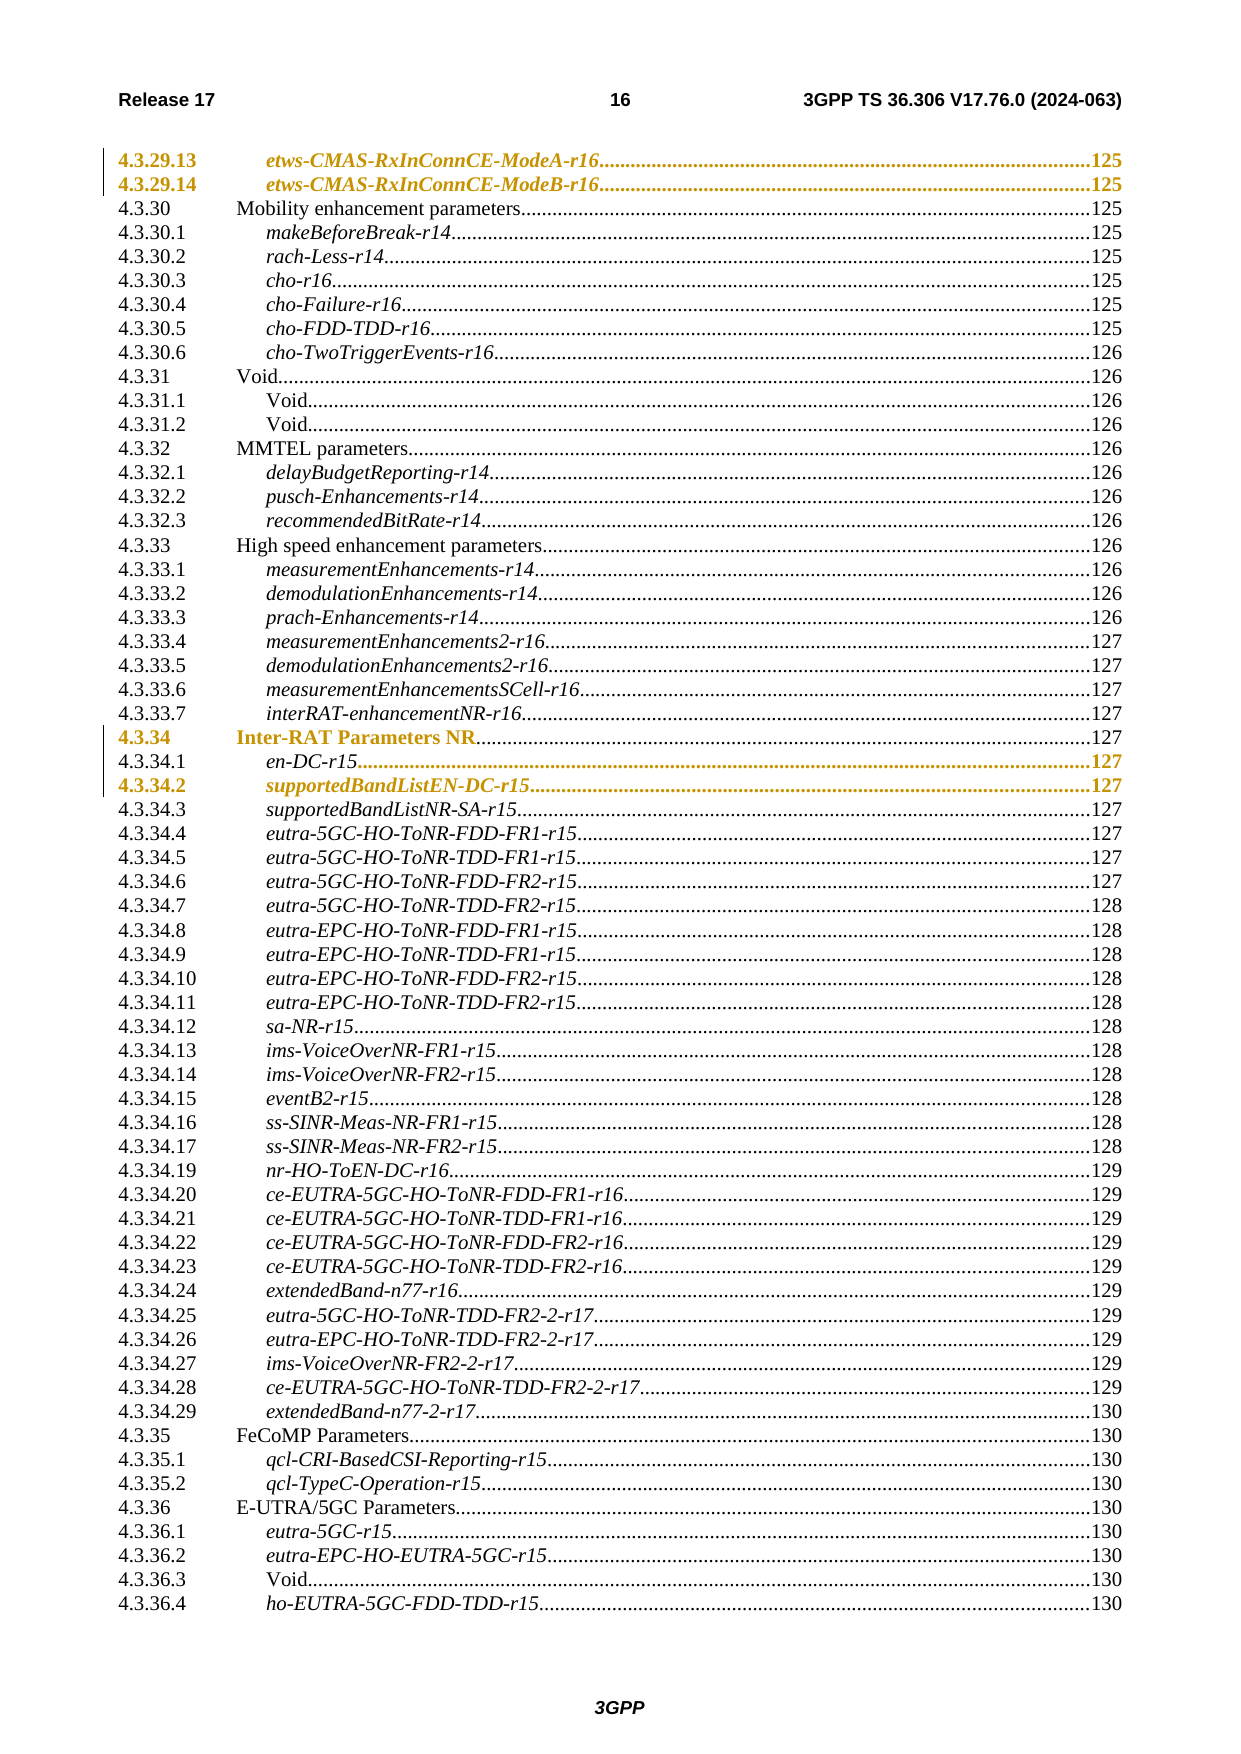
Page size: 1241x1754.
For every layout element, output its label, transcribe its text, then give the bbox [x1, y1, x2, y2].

text 4.3.35.1 qcl-CRI-BasedCSI-Reporting-r15 130 [118, 1447, 1122, 1471]
text 4.3.34.6 eutra-5GC-HO-ToNR-FDD-FR2-r15 127 [118, 869, 1122, 893]
text 4.3.34.25 eutra-5GC-HO-ToNR-TDD-FR2-2-r17 129 [118, 1302, 1122, 1327]
text 4.3.34.4 eutra-5GC-HO-ToNR-FDD-FR1-r15 127 [118, 821, 1122, 845]
text 4.3.29.13 etws-CMAS-RxInConnCE-ModeA-r16 125 [118, 147, 1122, 172]
text 4.3.33.7 interRAT-enhancementNR-r16 127 [118, 701, 1122, 725]
text 4.3.33.5 demodulationEnhancements2-r16 127 [118, 653, 1122, 677]
text 4.3.34.14 ims-VoiceOverNR-FR2-r15 128 [118, 1062, 1122, 1086]
text 4.3.34.20 ce-EUTRA-5GC-HO-ToNR-FDD-FR1-r16 129 [118, 1182, 1122, 1206]
text 4.3.36.2 eutra-EPC-HO-EUTRA-5GC-r15 130 [118, 1543, 1122, 1567]
text 4.3.34.21 ce-EUTRA-5GC-HO-ToNR-TDD-FR1-r16 129 [118, 1206, 1122, 1230]
text 4.3.34.13 ims-VoiceOverNR-FR1-r15 128 [118, 1038, 1122, 1062]
text 4.3.36 E-UTRA/5GC Parameters 130 [118, 1495, 1122, 1519]
text 4.3.34.24 extendedBand-n77-r16 129 [118, 1278, 1122, 1302]
text 4.3.36.1 eutra-5GC-r15 130 [118, 1519, 1122, 1543]
text 4.3.34.2 supportedBandListEN-DC-r15 127 [118, 773, 1122, 797]
text 4.3.32.2 pusch-Enhancements-r14 126 [118, 484, 1122, 508]
text 4.3.34.12 sa-NR-r15 128 [118, 1014, 1122, 1038]
text 4.3.34.10 eutra-EPC-HO-ToNR-FDD-FR2-r15 128 [118, 966, 1122, 990]
text 4.3.33.4 measurementEnhancements2-r16 127 [118, 629, 1122, 653]
text 4.3.34.1 en-DC-r15 127 [118, 749, 1122, 773]
text 4.3.34.16 ss-SINR-Meas-NR-FR1-r15 128 [118, 1110, 1122, 1134]
text 4.3.35.2 qcl-TypeC-Operation-r15 130 [118, 1471, 1122, 1495]
text 4.3.35 FeCoMP Parameters 130 [118, 1423, 1122, 1447]
text 4.3.30.3 cho-r16 125 [118, 268, 1122, 292]
text 4.3.34.7 eutra-5GC-HO-ToNR-TDD-FR2-r15 128 [118, 893, 1122, 917]
text 4.3.34.5 eutra-5GC-HO-ToNR-TDD-FR1-r15 127 [118, 845, 1122, 869]
text 4.3.34.15 eventB2-r15 128 [118, 1086, 1122, 1110]
text 4.3.33.3 prach-Enhancements-r14 126 [118, 605, 1122, 629]
text 4.3.34.23 ce-EUTRA-5GC-HO-ToNR-TDD-FR2-r16 129 [118, 1254, 1122, 1278]
text 4.3.30.2 rach-Less-r14 125 [118, 244, 1122, 268]
text 4.3.29.14 etws-CMAS-RxInConnCE-ModeB-r16 125 [118, 172, 1122, 196]
text 4.3.33.1 measurementEnhancements-r14 126 [118, 557, 1122, 581]
text 4.3.31 Void 126 [118, 364, 1122, 388]
text 4.3.34.8 eutra-EPC-HO-ToNR-FDD-FR1-r15 128 [118, 917, 1122, 942]
text 4.3.31.2 Void 126 [118, 412, 1122, 436]
text 4.3.33.6 measurementEnhancementsSCell-r16 127 [118, 677, 1122, 701]
text 4.3.34.11 eutra-EPC-HO-ToNR-TDD-FR2-r15 128 [118, 990, 1122, 1014]
text 4.3.34.22 ce-EUTRA-5GC-HO-ToNR-FDD-FR2-r16 129 [118, 1230, 1122, 1254]
text 4.3.34.3 supportedBandListNR-SA-r15 127 [118, 797, 1122, 821]
text 4.3.30.1 makeBeforeBreak-r14 125 [118, 220, 1122, 244]
text 4.3.34.9 eutra-EPC-HO-ToNR-TDD-FR1-r15 128 [118, 942, 1122, 966]
text 4.3.33.2 demodulationEnhancements-r14 126 [118, 581, 1122, 605]
text 4.3.34.29 extendedBand-n77-2-r17 130 [118, 1399, 1122, 1423]
text 4.3.36.4 ho-EUTRA-5GC-FDD-TDD-r15 130 [118, 1591, 1122, 1615]
text 4.3.30.4 cho-Failure-r16 125 [118, 292, 1122, 316]
text 4.3.30.5 cho-FDD-TDD-r16 125 [118, 316, 1122, 340]
text 4.3.30 Mobility enhancement parameters 125 [118, 196, 1122, 220]
text 4.3.34.17 ss-SINR-Meas-NR-FR2-r15 128 [118, 1134, 1122, 1158]
text 4.3.34 Inter-RAT Parameters NR 127 [118, 725, 1122, 749]
text 4.3.34.26 eutra-EPC-HO-ToNR-TDD-FR2-2-r17 129 [118, 1327, 1122, 1351]
text 4.3.30.6 cho-TwoTriggerEvents-r16 126 [118, 340, 1122, 364]
text 4.3.32 MMTEL parameters 126 [118, 436, 1122, 460]
text 4.3.31.1 Void 126 [118, 388, 1122, 412]
text 4.3.34.28 ce-EUTRA-5GC-HO-ToNR-TDD-FR2-2-r17 129 [118, 1375, 1122, 1399]
text 4.3.32.3 recommendedBitRate-r14 126 [118, 508, 1122, 532]
text 4.3.34.27 ims-VoiceOverNR-FR2-2-r17 129 [118, 1351, 1122, 1375]
text 4.3.32.1 delayBudgetReporting-r14 126 [118, 460, 1122, 484]
text 4.3.33 High speed enhancement parameters 126 [118, 532, 1122, 557]
text 4.3.36.3 Void 130 [118, 1567, 1122, 1591]
text 4.3.34.19 nr-HO-ToEN-DC-r16 129 [118, 1158, 1122, 1182]
